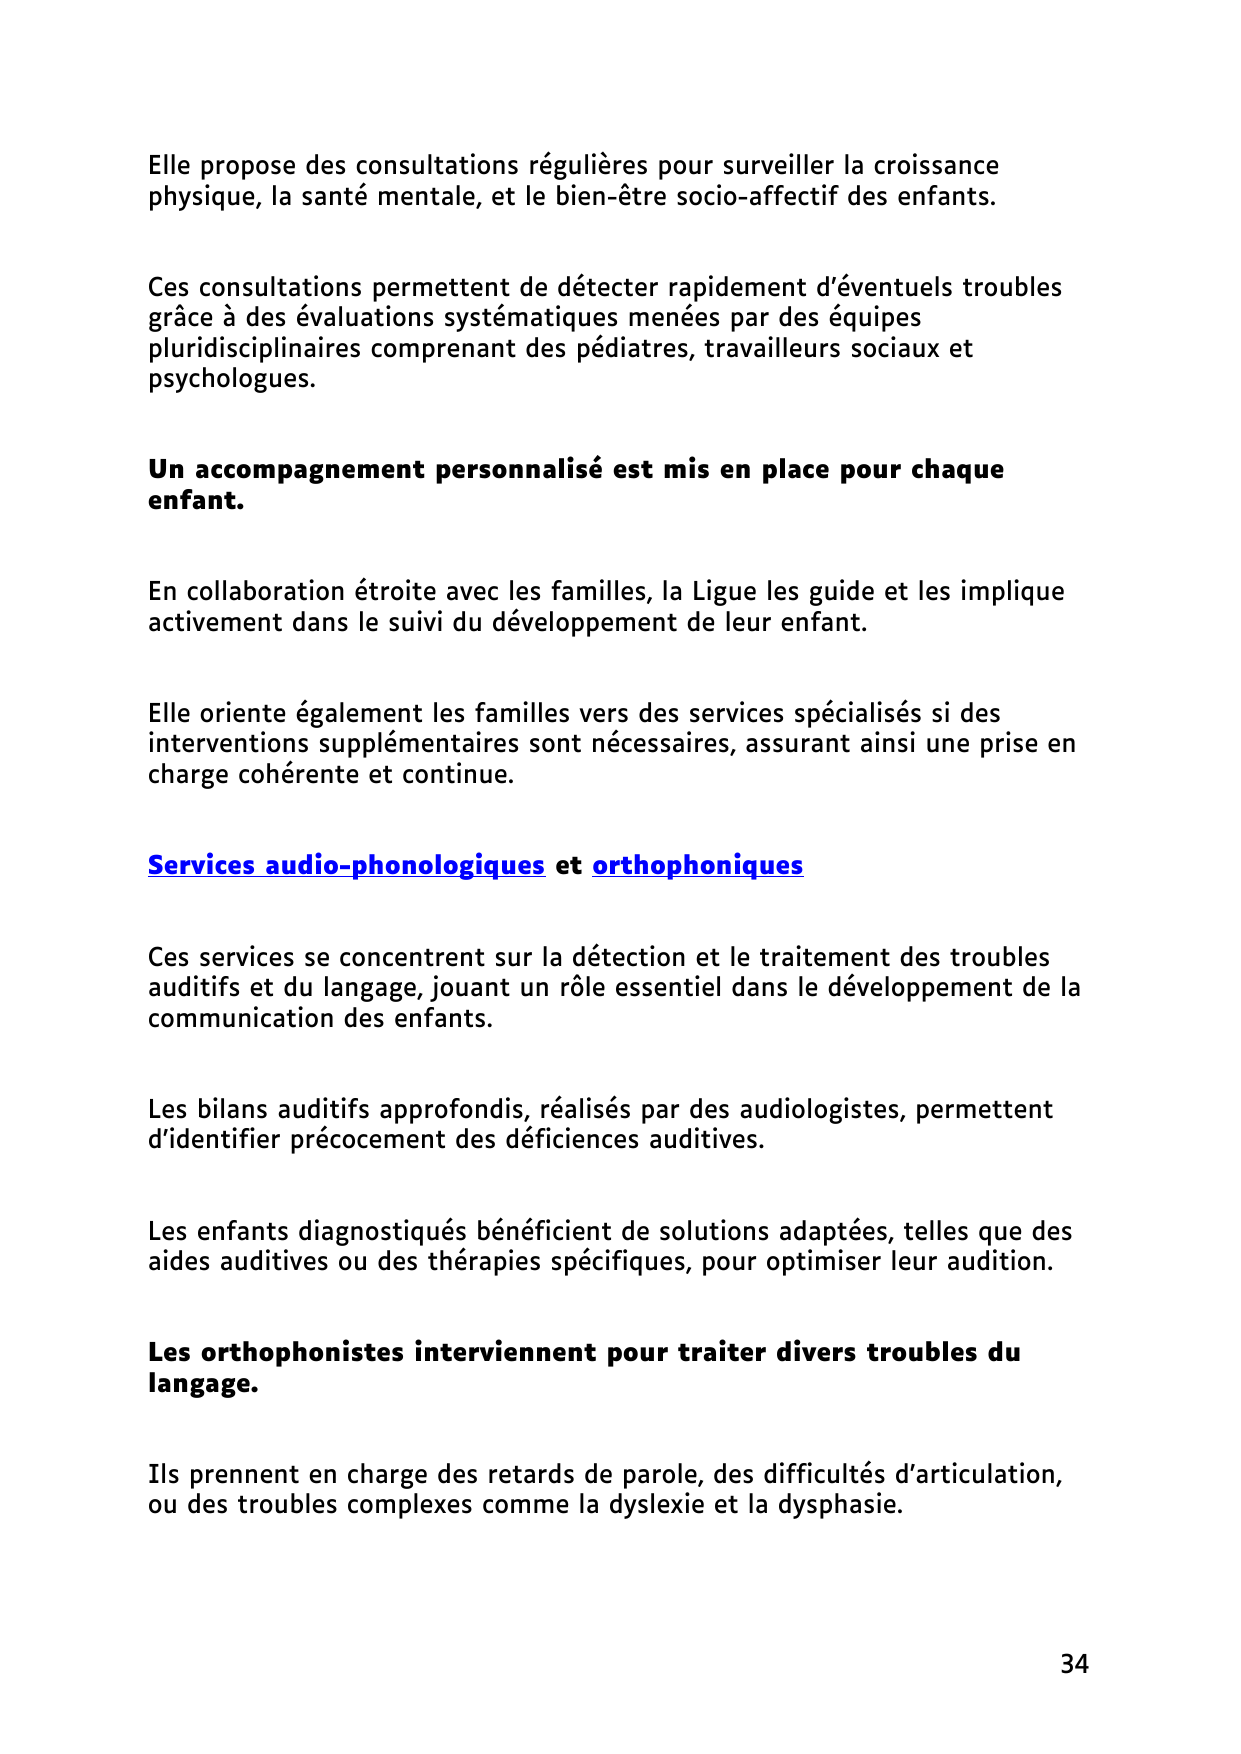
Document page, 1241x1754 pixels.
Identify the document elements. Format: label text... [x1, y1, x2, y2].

text Ils prennent en charge des retards de parole, des difficultés d’articulation, ou des troubles complexes comme la dyslexie et la dysphasie. [148, 1458, 1090, 1519]
text Un accompagnement personnalisé est mis en place pour chaque enfant. [148, 454, 1090, 515]
text Les enfants diagnostiqués bénéficient de solutions adaptées, telles que des aides auditives ou des thérapies spécifiques, pour optimiser leur audition. [148, 1215, 1090, 1276]
text Elle oriente également les familles vers des services spécialisés si des interventions supplémentaires sont nécessaires, assurant ainsi une prise en charge cohérente et continue. [148, 697, 1090, 789]
text Ces consultations permettent de détecter rapidement d’éventuels troubles grâce à des évaluations systématiques menées par des équipes pluridisciplinaires comprenant des pédiatres, travailleurs sociaux et psychologues. [148, 272, 1090, 393]
text Services audio-phonologiques et orthophoniques [148, 849, 1090, 881]
text Les bilans auditifs approfondis, réalisés par des audiologistes, permettent d’identifier précocement des déficiences auditives. [148, 1093, 1090, 1154]
text Les orthophonistes interviennent pour traiter divers troubles du langage. [148, 1337, 1090, 1398]
text Ces services se concentrent sur la détection et le traitement des troubles auditifs et du langage, jouant un rôle essentiel dans le développement de la communication des enfants. [148, 941, 1090, 1033]
text Elle propose des consultations régulières pour surveiller la croissance physique, la santé mentale, et le bien-être socio-affectif des enfants. [148, 150, 1090, 211]
text En collaboration étroite avec les familles, la Ligue les guide et les implique activement dans le suivi du développement de leur enfant. [148, 576, 1090, 637]
